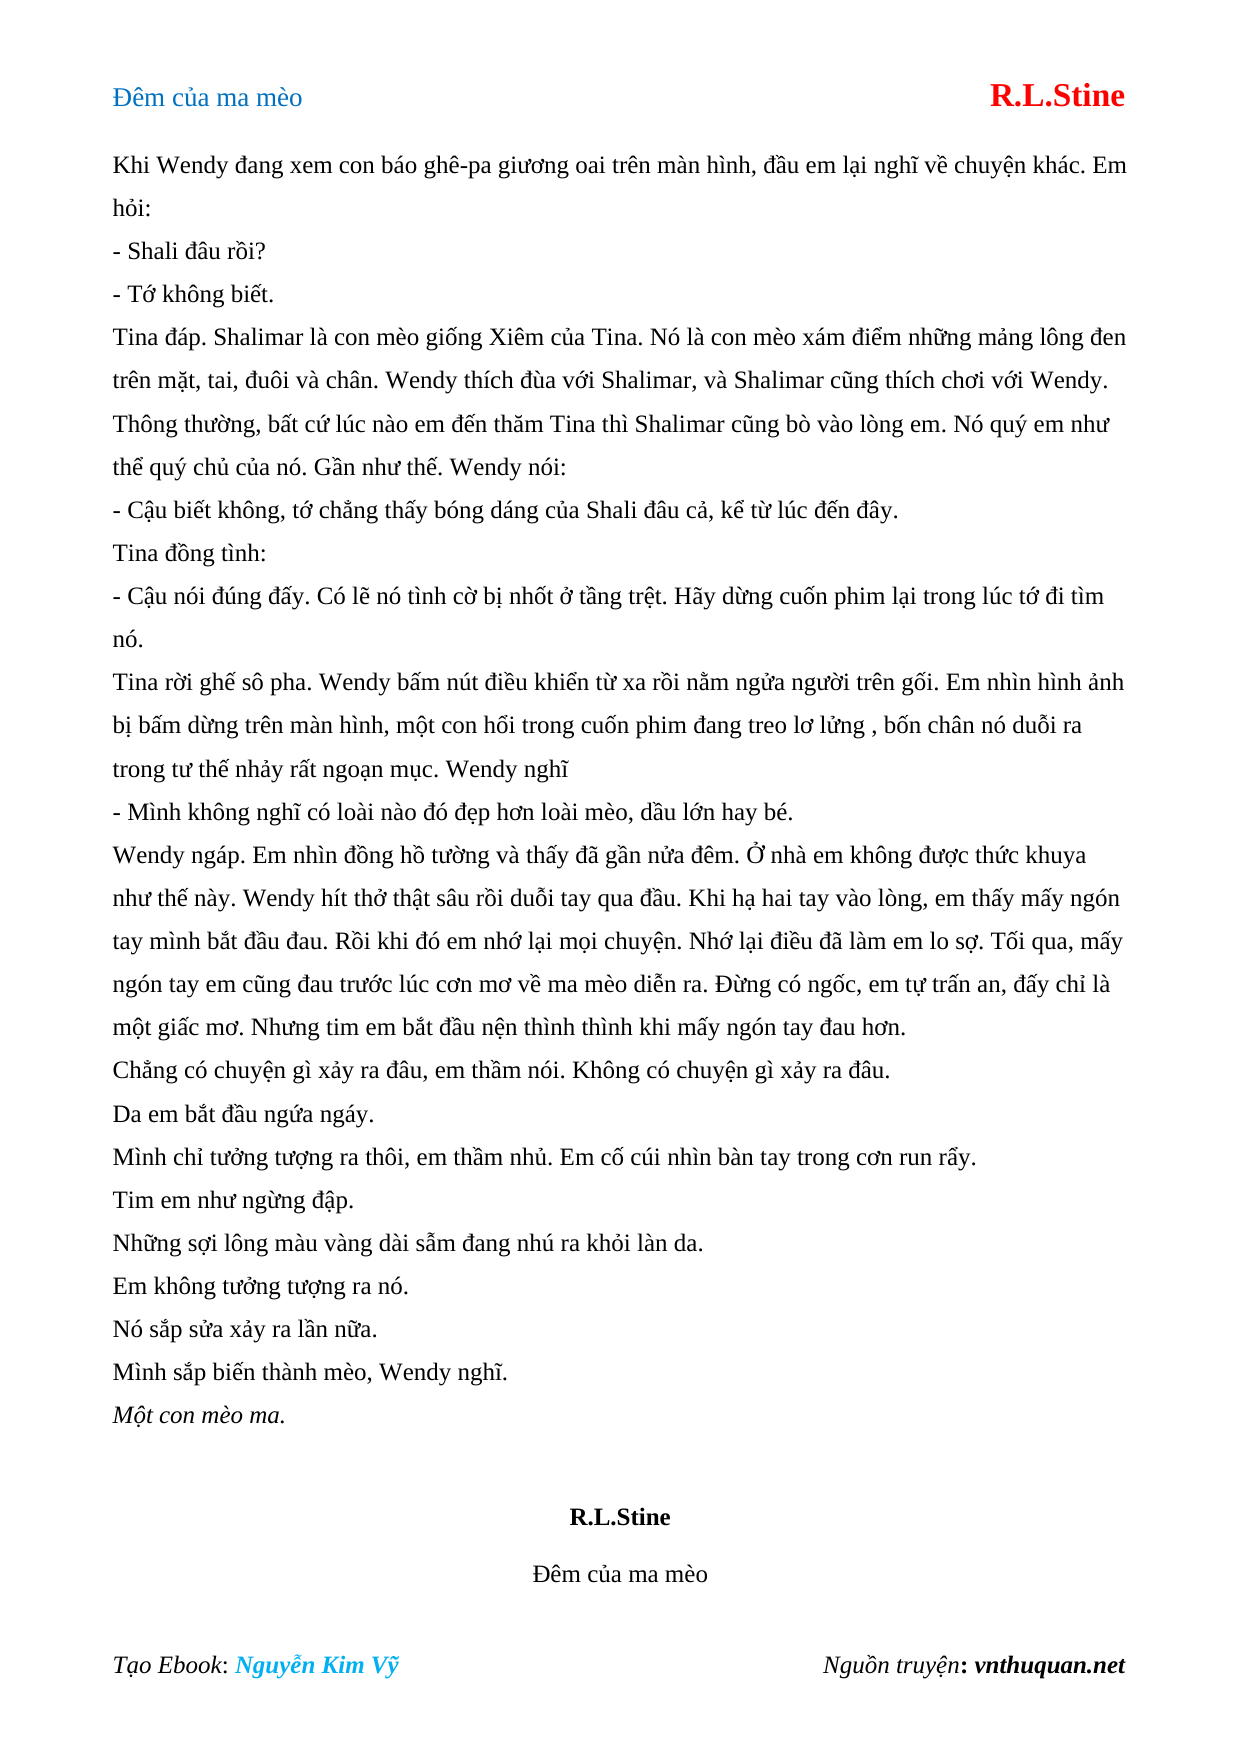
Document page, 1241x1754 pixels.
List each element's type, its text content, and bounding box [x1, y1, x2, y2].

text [112, 150, 1128, 1429]
text R.L.Stine [112, 1502, 1128, 1530]
text Đêm của ma mèo [112, 1559, 1128, 1588]
